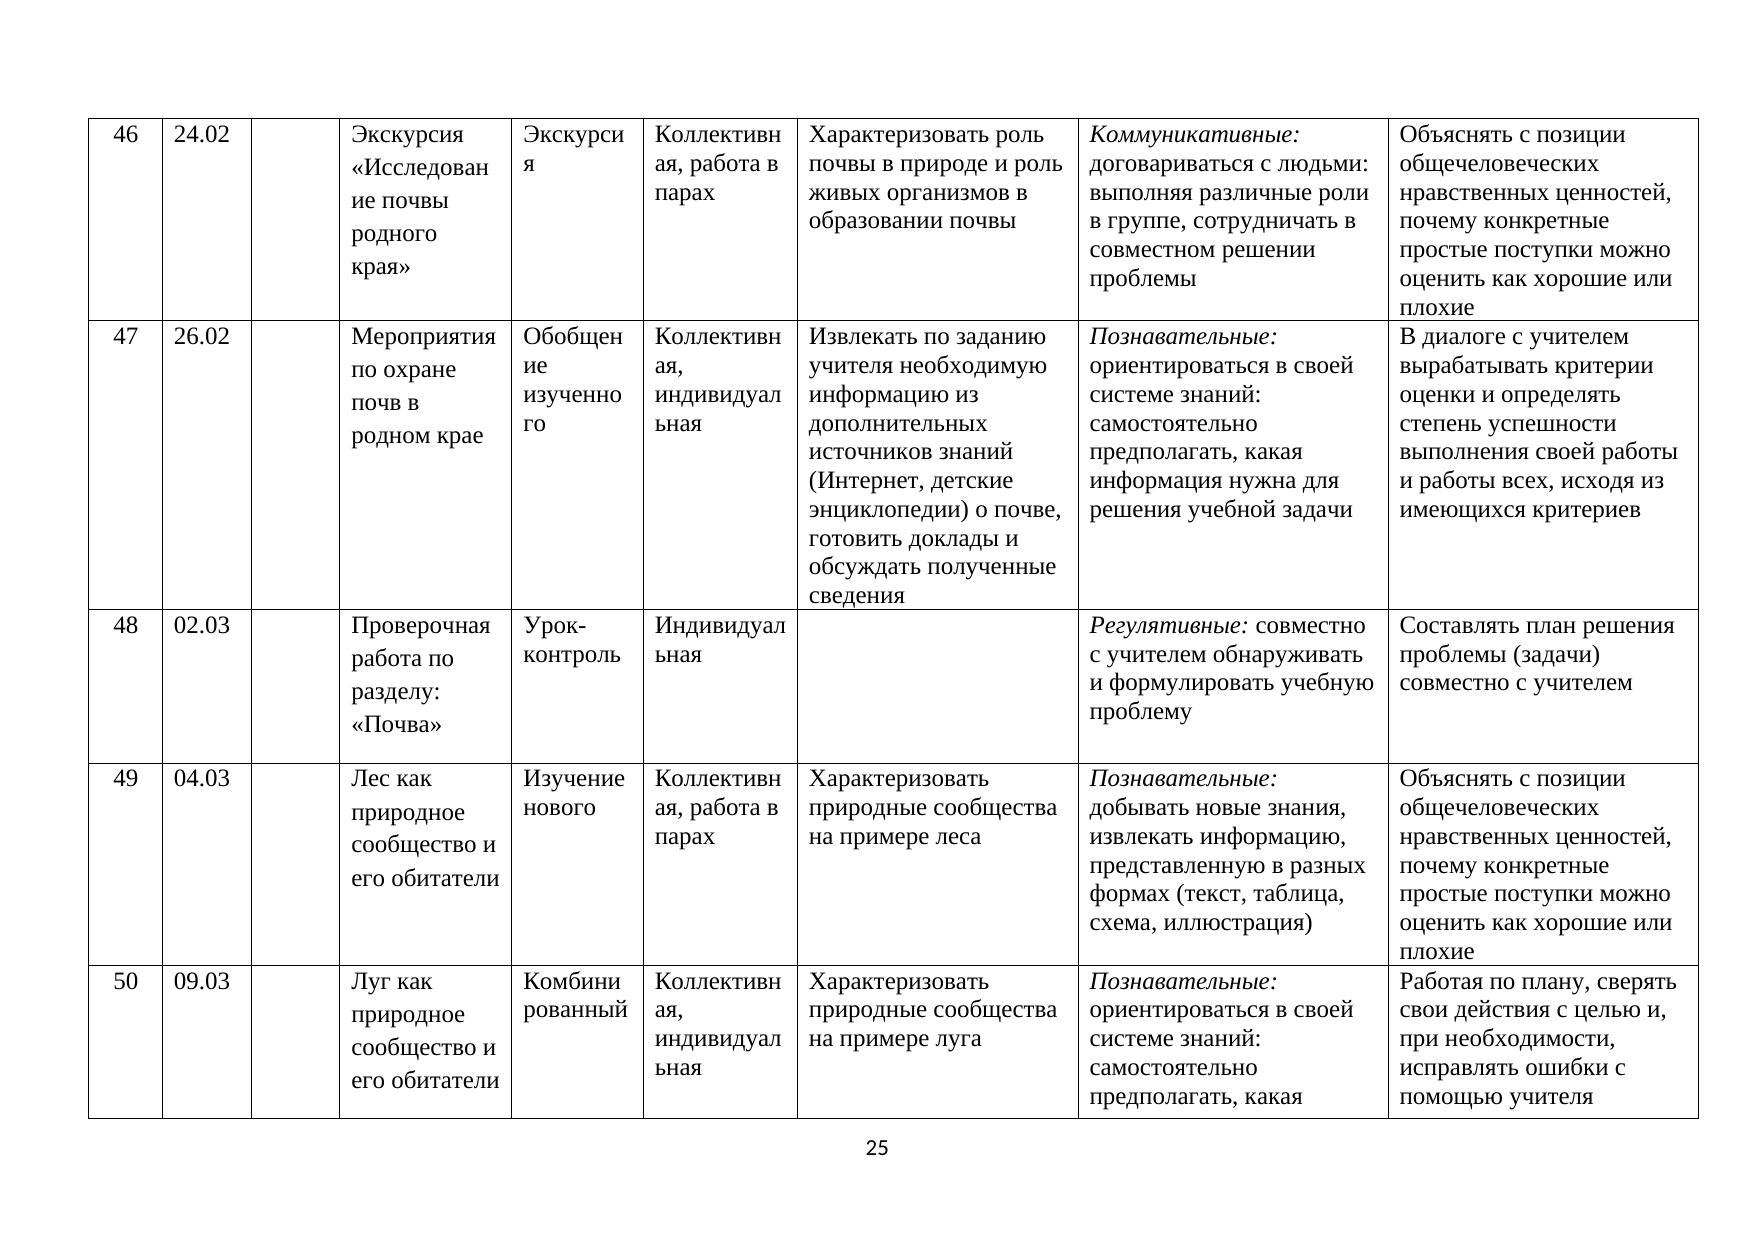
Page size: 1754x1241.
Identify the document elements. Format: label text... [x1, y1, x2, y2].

table_cell 47 [89, 321, 162, 609]
table_cell Регулятивные: совместно с учителем обнаруживать и формулировать учебную проблему [1079, 610, 1388, 762]
table_cell 04.03 [163, 764, 251, 965]
table_cell Характеризовать природные сообщества на примере леса [798, 764, 1078, 965]
table_cell [252, 610, 339, 762]
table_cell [1389, 966, 1698, 1118]
table_cell Лес как природное сообщество и его обитатели [340, 764, 511, 965]
table_cell 49 [89, 764, 162, 965]
table_cell Познавательные: ориентироваться в своей системе знаний: самостоятельно предполагать, какая информация нужна для решения учебной задачи [1079, 321, 1388, 609]
table_cell Изучение нового [512, 764, 643, 965]
table_cell [252, 119, 339, 320]
table_cell 09.03 [163, 966, 251, 1118]
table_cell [798, 966, 1078, 1118]
table_cell [798, 610, 1078, 762]
table_cell Индивидуальная [644, 610, 797, 762]
table_cell Объяснять с позиции общечеловеческих нравственных ценностей, почему конкретные простые поступки можно оценить как хорошие или плохие [1389, 764, 1698, 965]
table_cell 50 [89, 966, 162, 1118]
table_cell [252, 321, 339, 609]
table_cell Обобщение изученного [512, 321, 643, 609]
table_cell В диалоге с учителем вырабатывать критерии оценки и определять степень успешности выполнения своей работы и работы всех, исходя из имеющихся критериев [1389, 321, 1698, 609]
table_cell 26.02 [163, 321, 251, 609]
table_cell Познавательные: добывать новые знания, извлекать информацию, представленную в разных формах (текст, таблица, схема, иллюстрация) [1079, 764, 1388, 965]
table_cell Экскурсия [512, 119, 643, 320]
table_cell Проверочная работа по разделу: «Почва» [340, 610, 511, 762]
table_cell Экскурсия «Исследование почвы родного края» [340, 119, 511, 320]
table_cell 02.03 [163, 610, 251, 762]
table_cell Мероприятия по охране почв в родном крае [340, 321, 511, 609]
table_cell Объяснять с позиции общечеловеческих нравственных ценностей, почему конкретные простые поступки можно оценить как хорошие или плохие [1389, 119, 1698, 320]
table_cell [1079, 966, 1388, 1118]
table_cell 48 [89, 610, 162, 762]
table_cell 24.02 [163, 119, 251, 320]
table_cell Характеризовать роль почвы в природе и роль живых организмов в образовании почвы [798, 119, 1078, 320]
table_cell [252, 764, 339, 965]
table_cell 46 [89, 119, 162, 320]
table_cell Коллективная, работа в парах [644, 119, 797, 320]
table_cell Коллективная, индивидуальная [644, 321, 797, 609]
table_cell Коллективная, работа в парах [644, 764, 797, 965]
table_cell Коммуникативные: договариваться с людьми: выполняя различные роли в группе, сотрудничать в совместном решении проблемы [1079, 119, 1388, 320]
table_cell Извлекать по заданию учителя необходимую информацию из дополнительных источников знаний (Интернет, детские энциклопедии) о почве, готовить доклады и обсуждать полученные сведения [798, 321, 1078, 609]
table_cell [644, 966, 797, 1118]
table_cell Составлять план решения проблемы (задачи) совместно с учителем [1389, 610, 1698, 762]
table_cell Комбинированный [512, 966, 643, 1118]
table_cell [252, 966, 339, 1118]
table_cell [340, 966, 511, 1118]
table_cell Урок-контроль [512, 610, 643, 762]
